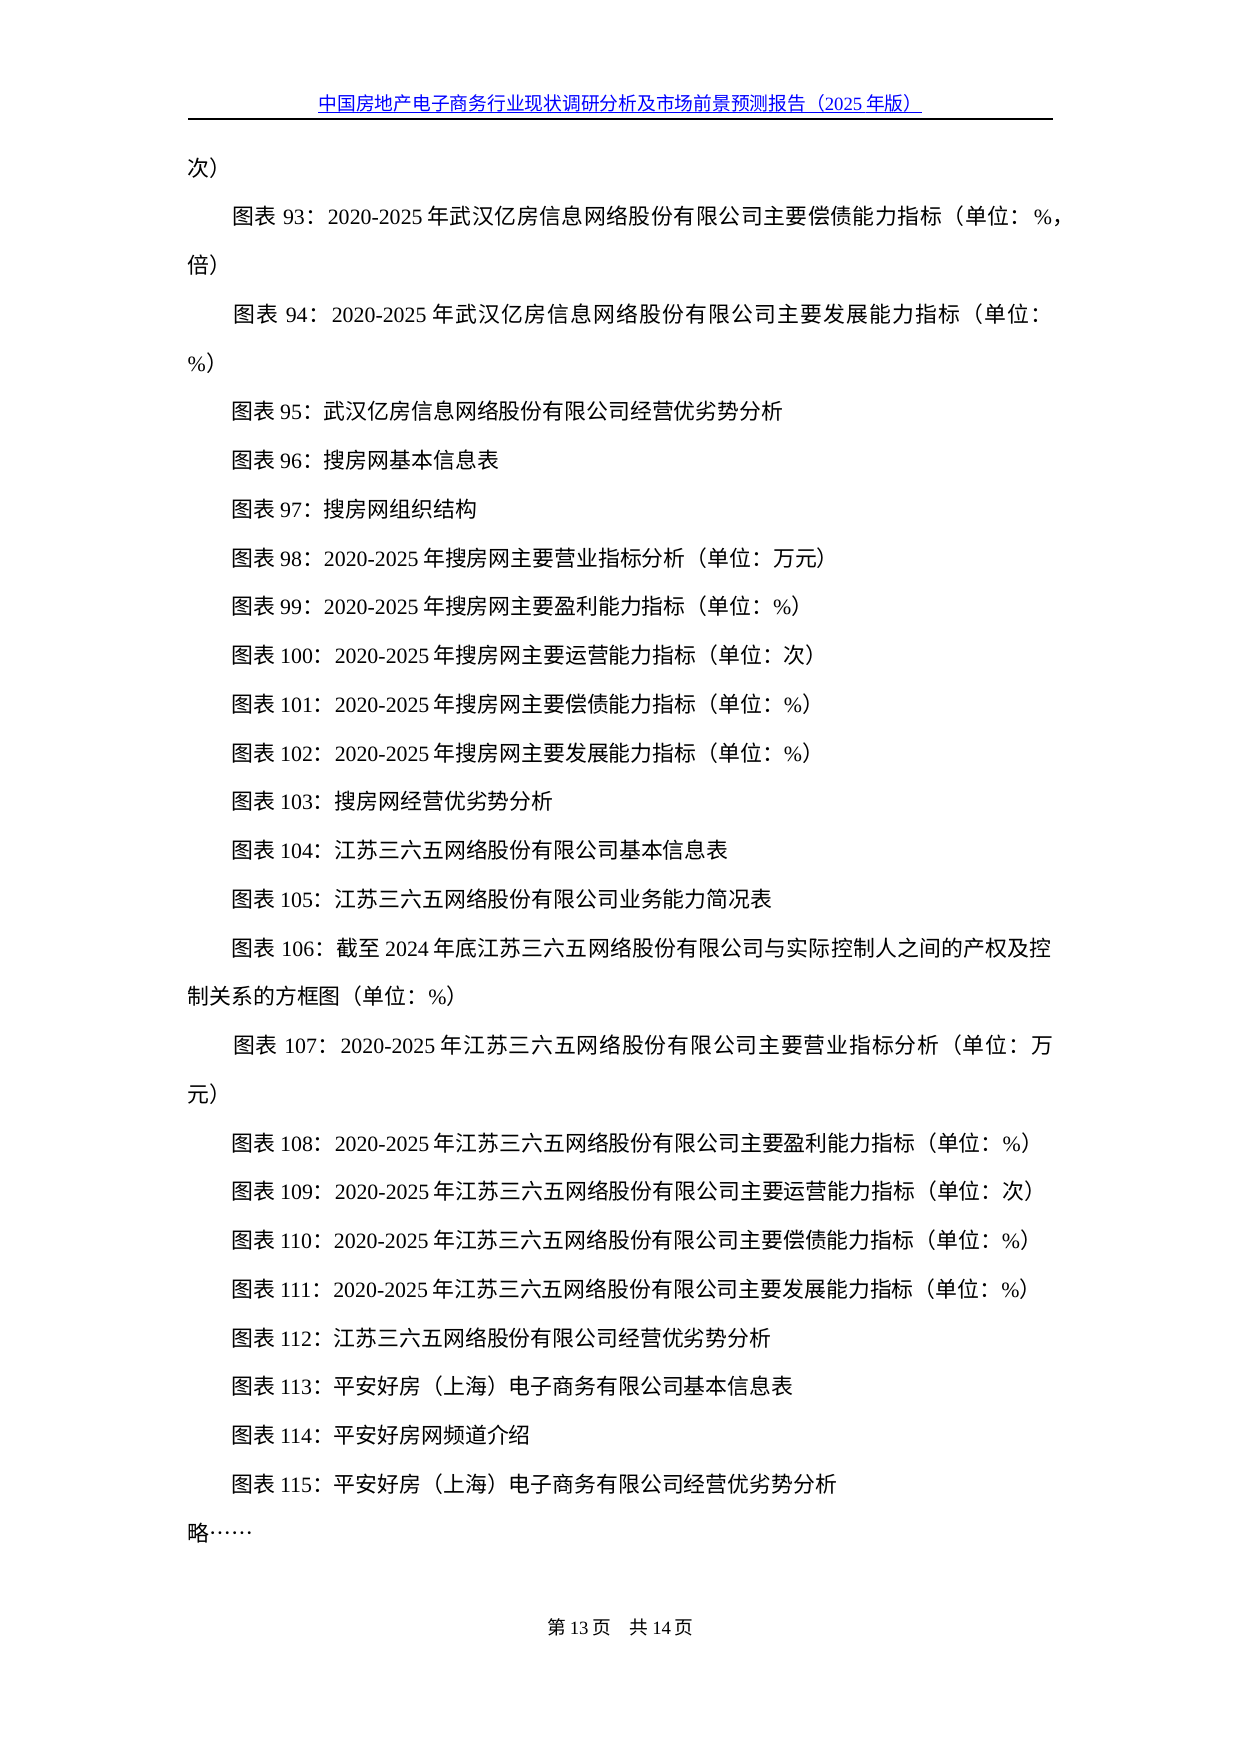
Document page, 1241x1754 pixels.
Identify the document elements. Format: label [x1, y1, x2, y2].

text [187, 150, 1053, 1548]
